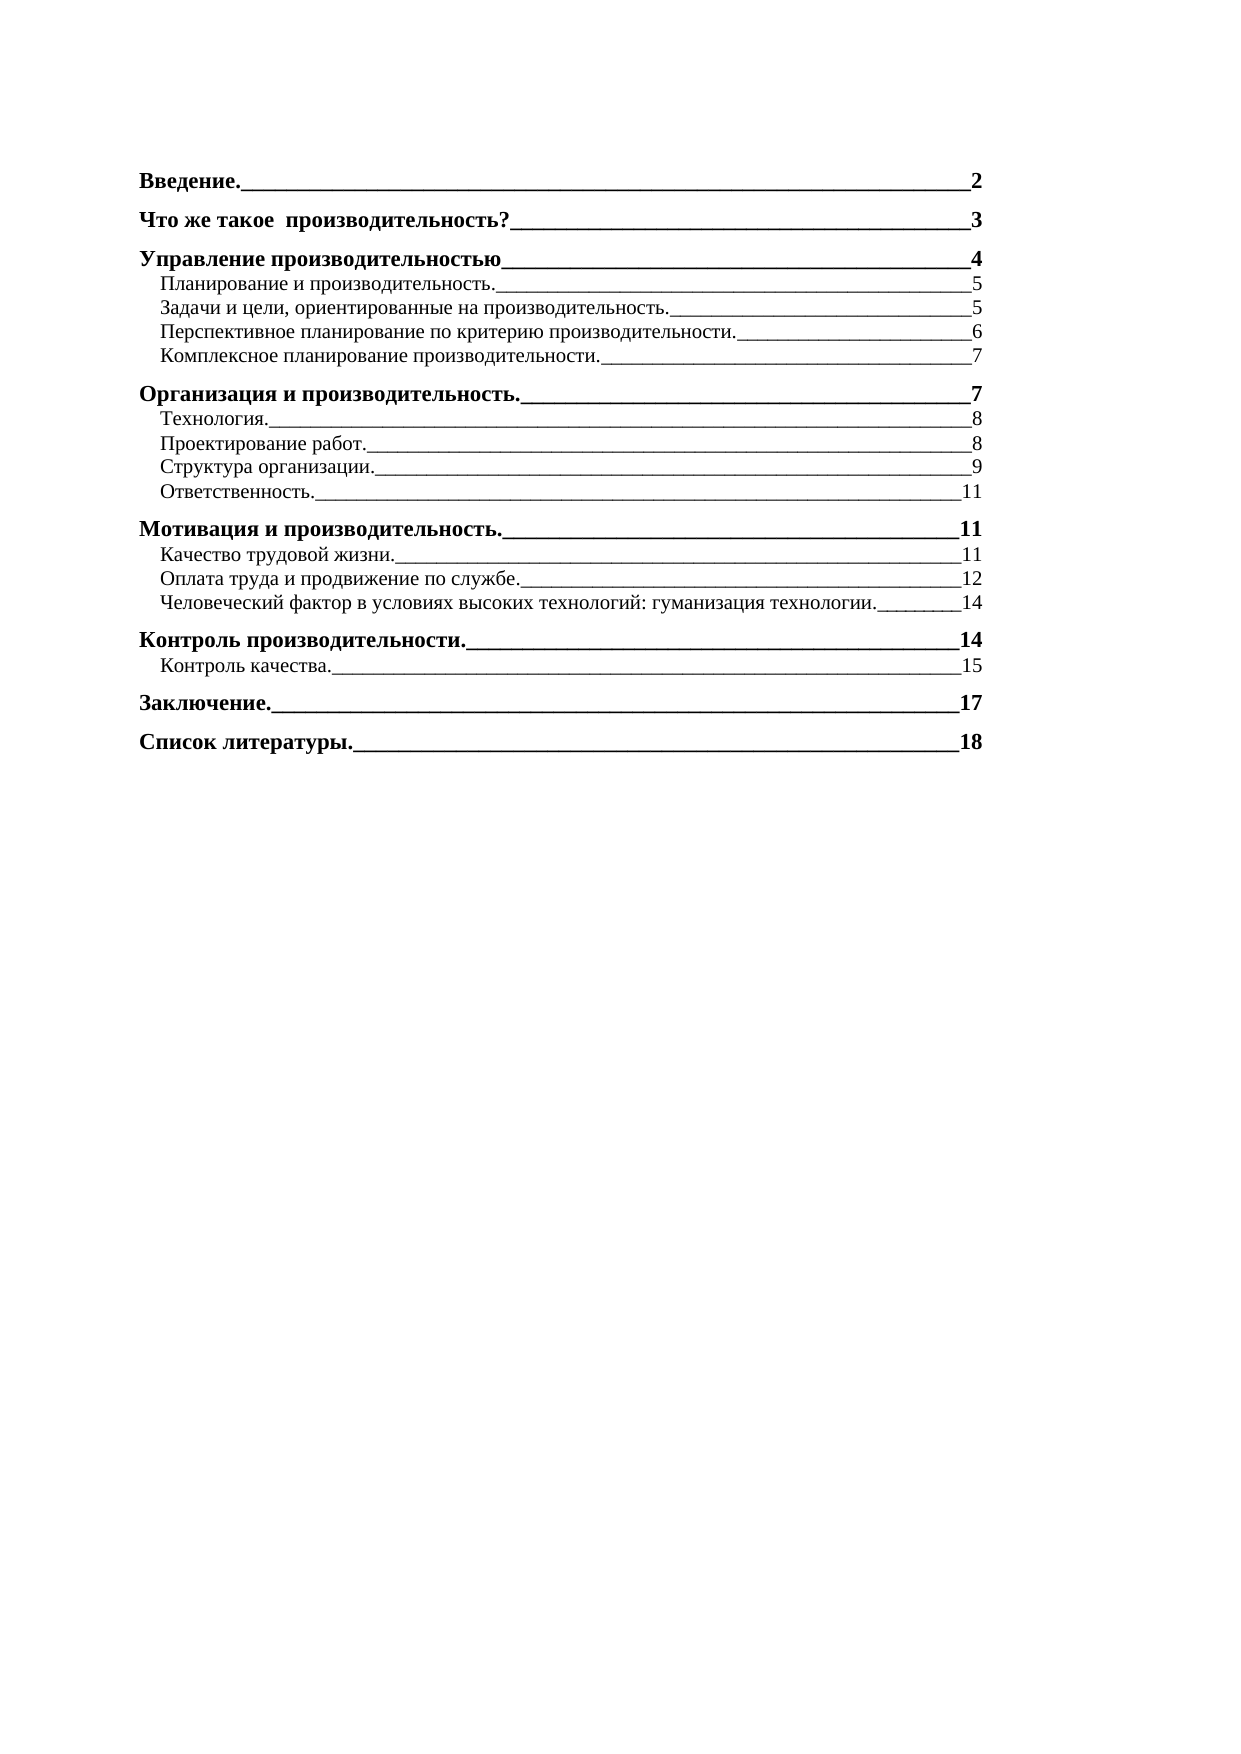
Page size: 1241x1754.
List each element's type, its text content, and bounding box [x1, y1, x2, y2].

text Мотивация и производительность. 11 [139, 515, 1122, 541]
text Список литературы. 18 [139, 728, 1122, 754]
text Контроль производительности. 14 [139, 626, 1122, 652]
text Задачи и цели, ориентированные на производительность. 5 [160, 295, 1122, 319]
text Организация и производительность. 7 [139, 380, 1122, 406]
text Контроль качества. 15 [160, 652, 1122, 677]
text Что же такое производительность? 3 [139, 206, 1122, 232]
text Проектирование работ. 8 [160, 430, 1122, 454]
text Перспективное планирование по критерию производительности. 6 [160, 319, 1122, 343]
text Комплексное планирование производительности. 7 [160, 343, 1122, 367]
text Человеческий фактор в условиях высоких технологий: гуманизация технологии. 14 [160, 589, 1122, 614]
text Ответственность. 11 [160, 478, 1122, 503]
text Оплата труда и продвижение по службе. 12 [160, 566, 1122, 589]
text Управление производительностью 4 [139, 245, 1122, 271]
text Качество трудовой жизни. 11 [160, 541, 1122, 566]
text Технология. 8 [160, 406, 1122, 430]
text Структура организации. 9 [160, 454, 1122, 478]
text Введение. 2 [139, 167, 1122, 193]
text Планирование и производительность. 5 [160, 271, 1122, 295]
text Заключение. 17 [139, 689, 1122, 715]
